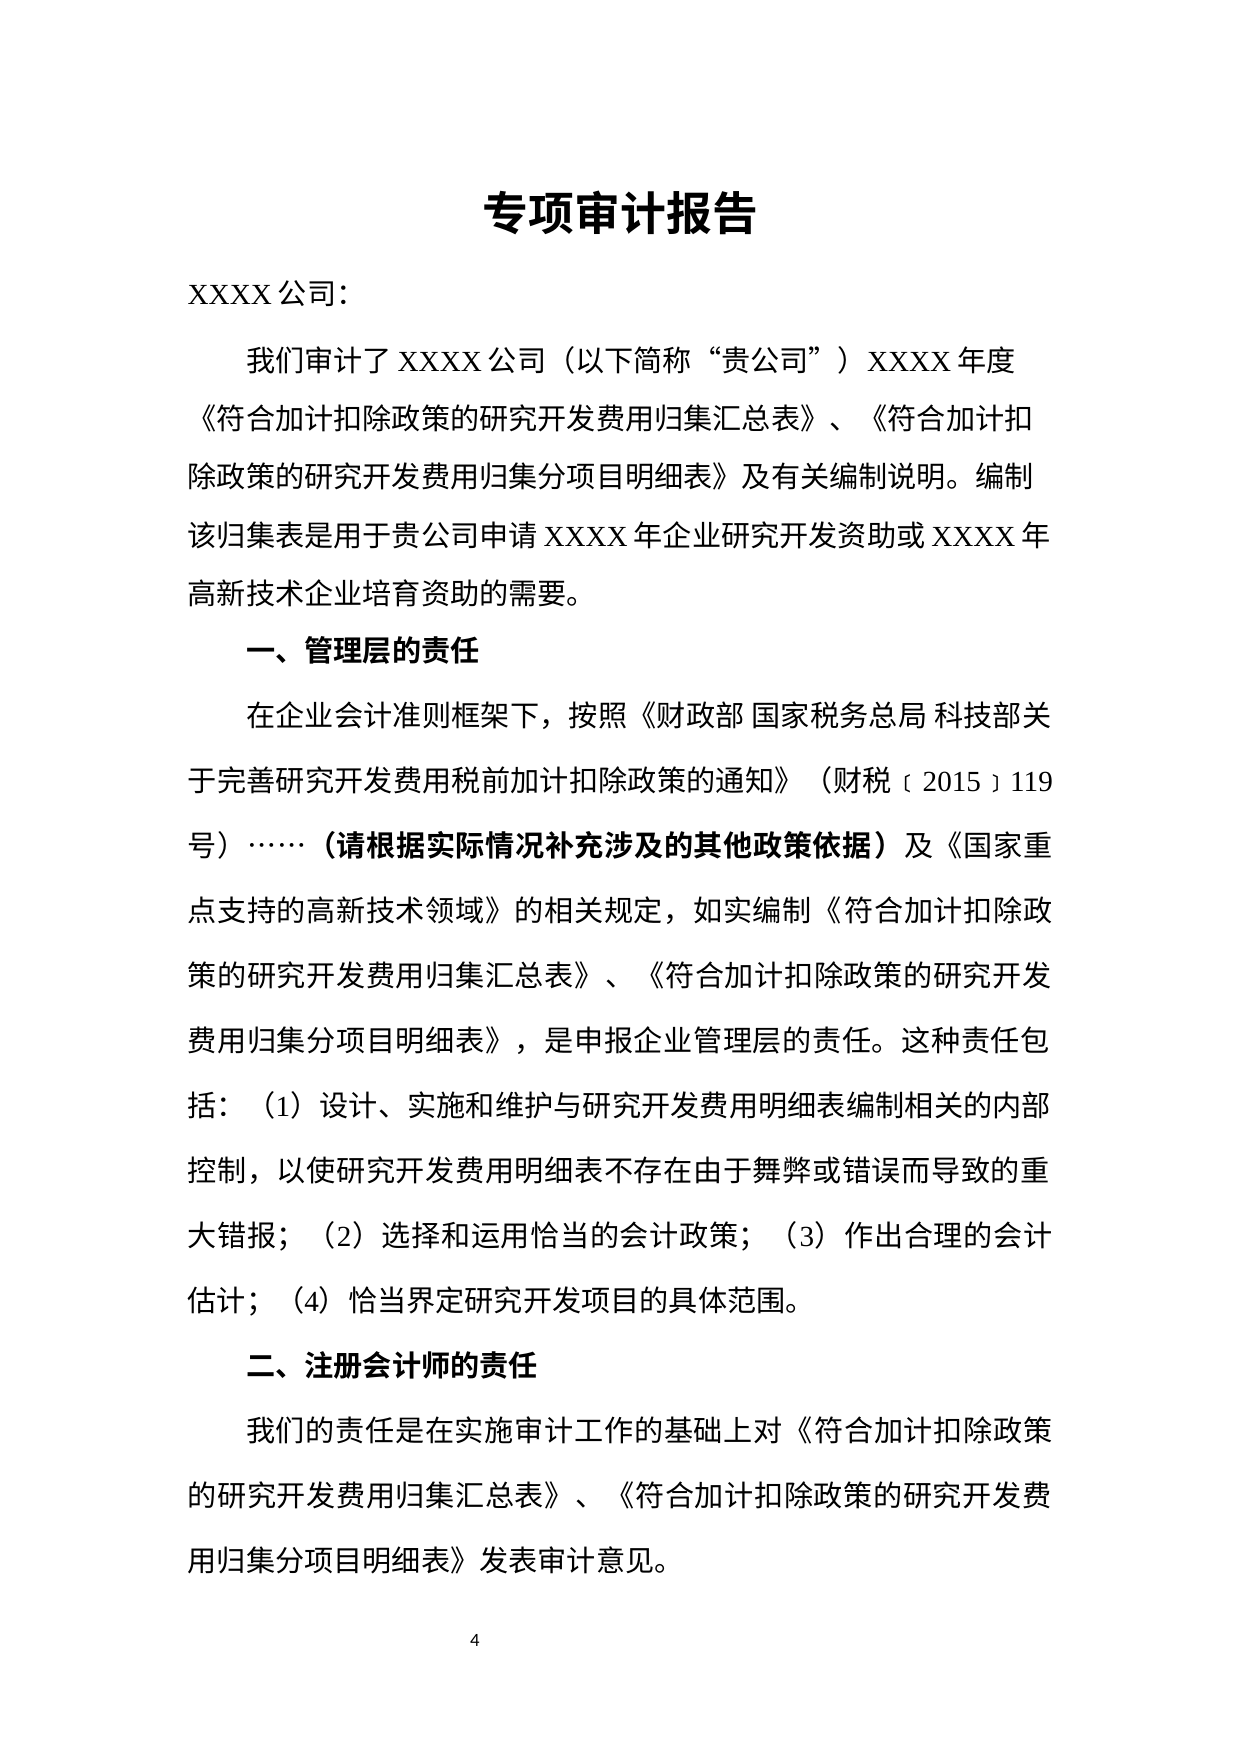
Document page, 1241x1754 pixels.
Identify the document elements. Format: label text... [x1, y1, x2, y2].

text 我们审计了XXXX公司（以下简称“贵公司”）XXXX年度《符合加计扣除政策的研究开发费用归集汇总表》、《符合加计扣除政策的研究开发费用归集分项目明细表》及有关编制说明。编制该归集表是用于贵公司申请XXXX年企业研究开发资助或XXXX年高新技术企业培育资助的需要。 [187, 324, 1053, 616]
text XXXX公司： [187, 259, 1053, 324]
text 在企业会计准则框架下，按照《财政部 国家税务总局 科技部关于完善研究开发费用税前加计扣除政策的通知》（财税﹝2015﹞119号）……（请根据实际情况补充涉及的其他政策依据）及《国家重点支持的高新技术领域》的相关规定，如实编制《符合加计扣除政策的研究开发费用归集汇总表》、《符合加计扣除政策的研究开发费用归集分项目明细表》，是申报企业管理层的责任。这种责任包括：（1）设计、实施和维护与研究开发费用明细表编制相关的内部控制，以使研究开发费用明细表不存在由于舞弊或错误而导致的重大错报；（2）选择和运用恰当的会计政策；（3）作出合理的会计估计；（4）恰当界定研究开发项目的具体范围。 [187, 681, 1053, 1331]
text 二、注册会计师的责任 [187, 1331, 1053, 1396]
text 一、管理层的责任 [187, 616, 1053, 681]
text 专项审计报告 [187, 162, 1053, 259]
text 我们的责任是在实施审计工作的基础上对《符合加计扣除政策的研究开发费用归集汇总表》、《符合加计扣除政策的研究开发费用归集分项目明细表》发表审计意见。 [187, 1396, 1053, 1591]
